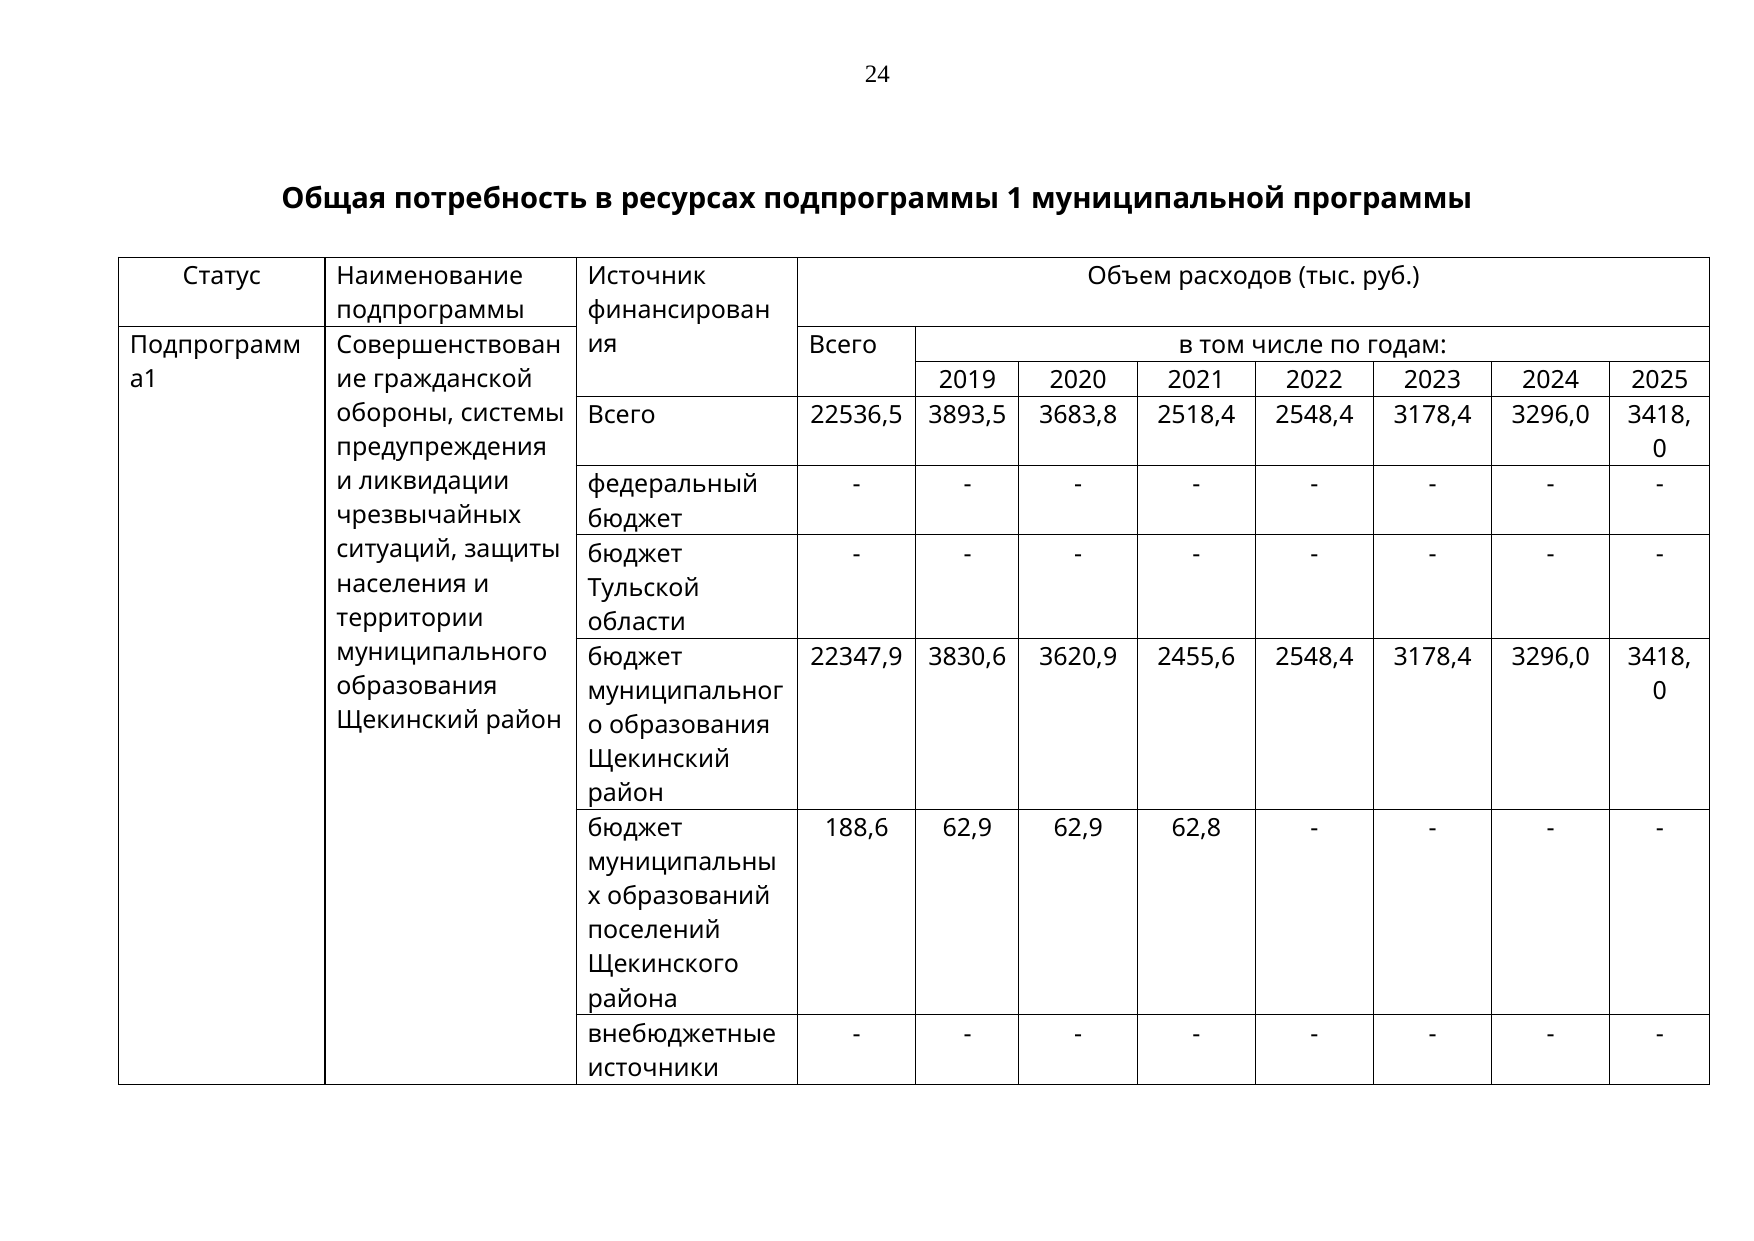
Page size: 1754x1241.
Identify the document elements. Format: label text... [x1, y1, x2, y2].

table_header Источник финансирования [577, 258, 797, 396]
table_cell - [1610, 466, 1709, 534]
table_header Статус [119, 258, 324, 326]
table_cell 3830,6 [916, 639, 1018, 809]
table_cell 188,6 [798, 810, 915, 1014]
table_cell 2019 [916, 362, 1018, 396]
table_cell 2023 [1374, 362, 1491, 396]
table_header Наименование подпрограммы [326, 258, 576, 326]
text Общая потребность в ресурсах подпрограммы 1 муниципальной программы [118, 177, 1636, 217]
table_cell 3418,0 [1610, 639, 1709, 809]
table_cell - [1256, 466, 1373, 534]
table_cell 2548,4 [1256, 639, 1373, 809]
table_cell - [1138, 466, 1255, 534]
table_cell Всего [577, 397, 797, 465]
table_cell - [1492, 1015, 1609, 1083]
table_cell бюджет Тульской области [577, 535, 797, 637]
table_cell бюджет муниципального образования Щекинский район [577, 639, 797, 809]
table_cell 3296,0 [1492, 639, 1609, 809]
table_cell - [1256, 810, 1373, 1014]
table_cell 2021 [1138, 362, 1255, 396]
table_cell - [1374, 1015, 1491, 1083]
table_cell 3418,0 [1610, 397, 1709, 465]
table_cell 3893,5 [916, 397, 1018, 465]
table_cell - [1492, 535, 1609, 637]
table_cell 2455,6 [1138, 639, 1255, 809]
table_cell 62,9 [916, 810, 1018, 1014]
table_cell 3683,8 [1019, 397, 1137, 465]
table_cell - [1019, 535, 1137, 637]
table_cell - [1138, 535, 1255, 637]
table_cell 22536,5 [798, 397, 915, 465]
table_cell - [1256, 1015, 1373, 1083]
table_cell - [798, 466, 915, 534]
table_cell Подпрограмма1 [119, 327, 324, 1083]
table_cell - [1610, 1015, 1709, 1083]
table_cell 2024 [1492, 362, 1609, 396]
table_cell бюджет муниципальных образований поселений Щекинского района [577, 810, 797, 1014]
table_cell 2518,4 [1138, 397, 1255, 465]
table_cell - [1374, 535, 1491, 637]
table_cell - [916, 466, 1018, 534]
table_cell 62,8 [1138, 810, 1255, 1014]
table_cell - [1492, 466, 1609, 534]
table_cell 22347,9 [798, 639, 915, 809]
table_cell внебюджетные источники [577, 1015, 797, 1083]
table_cell 3296,0 [1492, 397, 1609, 465]
table_cell - [1019, 1015, 1137, 1083]
table_cell - [1019, 466, 1137, 534]
table_cell Совершенствование гражданской обороны, системы предупреждения и ликвидации чрезвычайных ситуаций, защиты населения и территории муниципального образования Щекинский район [326, 327, 576, 1083]
table_cell - [1256, 535, 1373, 637]
table_cell - [1374, 466, 1491, 534]
table_cell - [1610, 810, 1709, 1014]
table_cell федеральный бюджет [577, 466, 797, 534]
table_cell - [916, 1015, 1018, 1083]
table_cell 3178,4 [1374, 397, 1491, 465]
table_cell - [1374, 810, 1491, 1014]
table_cell 2025 [1610, 362, 1709, 396]
table_cell 2022 [1256, 362, 1373, 396]
table_cell 2020 [1019, 362, 1137, 396]
table_cell в том числе по годам: [916, 327, 1709, 361]
table_cell Всего [798, 327, 915, 396]
table_cell - [1492, 810, 1609, 1014]
table_cell - [1610, 535, 1709, 637]
table_cell - [916, 535, 1018, 637]
table_cell 2548,4 [1256, 397, 1373, 465]
table_cell - [1138, 1015, 1255, 1083]
table_header Объем расходов (тыс. руб.) [798, 258, 1709, 326]
table_cell 62,9 [1019, 810, 1137, 1014]
table_cell - [798, 1015, 915, 1083]
table_cell 3178,4 [1374, 639, 1491, 809]
table_cell 3620,9 [1019, 639, 1137, 809]
table_cell - [798, 535, 915, 637]
